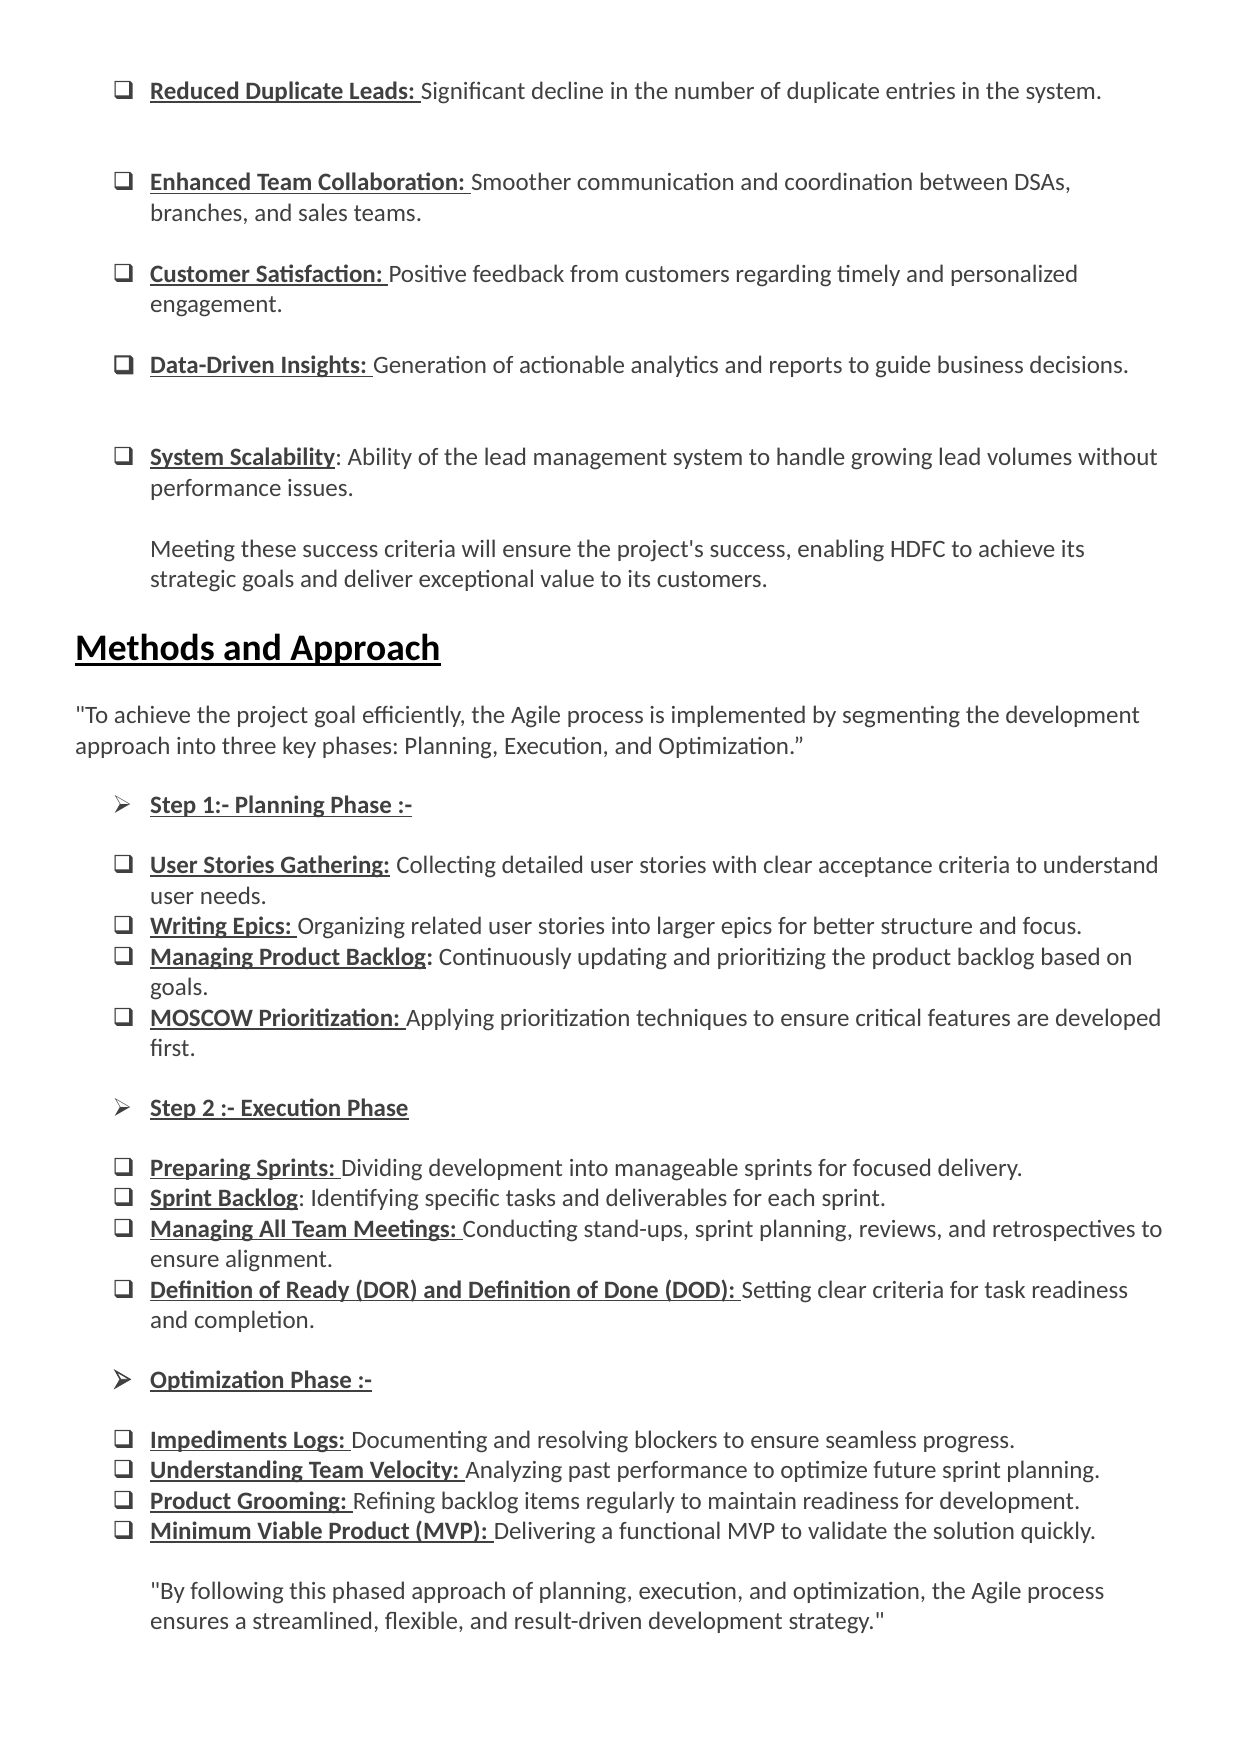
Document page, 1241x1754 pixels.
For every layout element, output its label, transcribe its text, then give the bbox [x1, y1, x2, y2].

list Meeting these success criteria will ensure the project's success, enabling HDFC to achieve its strategic goals and deliver exceptional value to its customers. [150, 533, 1165, 594]
list Enhanced Team Collaboration: Smoother communication and coordination between DSAs, branches, and sales teams. [112, 167, 1165, 228]
list Data-Driven Insights: Generation of actionable analytics and reports to guide business decisions. [112, 350, 1165, 380]
list Preparing Sprints: Dividing development into manageable sprints for focused delivery. [112, 1239, 1165, 1270]
list User Stories Gathering: Collecting detailed user stories with clear acceptance criteria to understand user needs. [112, 849, 1165, 910]
text "To achieve the project goal efficiently, the Agile process is implemented by segmenting the development approach into three key phases: Planning, Execution, and Optimization.” [75, 699, 1165, 760]
list Step 1:- Planning Phase :- [112, 789, 1165, 820]
list Sprint Backlog: Identifying specific tasks and deliverables for each sprint. [112, 1299, 1165, 1329]
list MOSCOW Prioritization: Applying prioritization techniques to ensure critical features are developed first. [112, 1089, 1165, 1150]
list Writing Epics: Organizing related user stories into larger epics for better structure and focus. [112, 939, 1165, 970]
list System Scalability: Ability of the lead management system to handle growing lead volumes without performance issues. [112, 441, 1165, 502]
list Customer Satisfaction: Positive feedback from customers regarding timely and personalized engagement. [112, 258, 1165, 319]
list Definition of Ready (DOR) and Definition of Done (DOD): Setting clear criteria for task readiness and completion. [112, 1449, 1165, 1510]
text Methods and Approach [75, 624, 1165, 670]
list Step 2 :- Execution Phase [112, 1179, 1165, 1210]
list Managing Product Backlog: Continuously updating and prioritizing the product backlog based on goals. [112, 999, 1165, 1060]
list Impediments Logs: Documenting and resolving blockers to ensure seamless progress. [112, 1599, 1165, 1629]
list Optimization Phase :- [112, 1539, 1165, 1569]
list Reduced Duplicate Leads: Significant decline in the number of duplicate entries in the system. [112, 75, 1165, 106]
list Managing All Team Meetings: Conducting stand-ups, sprint planning, reviews, and retrospectives to ensure alignment. [112, 1359, 1165, 1420]
